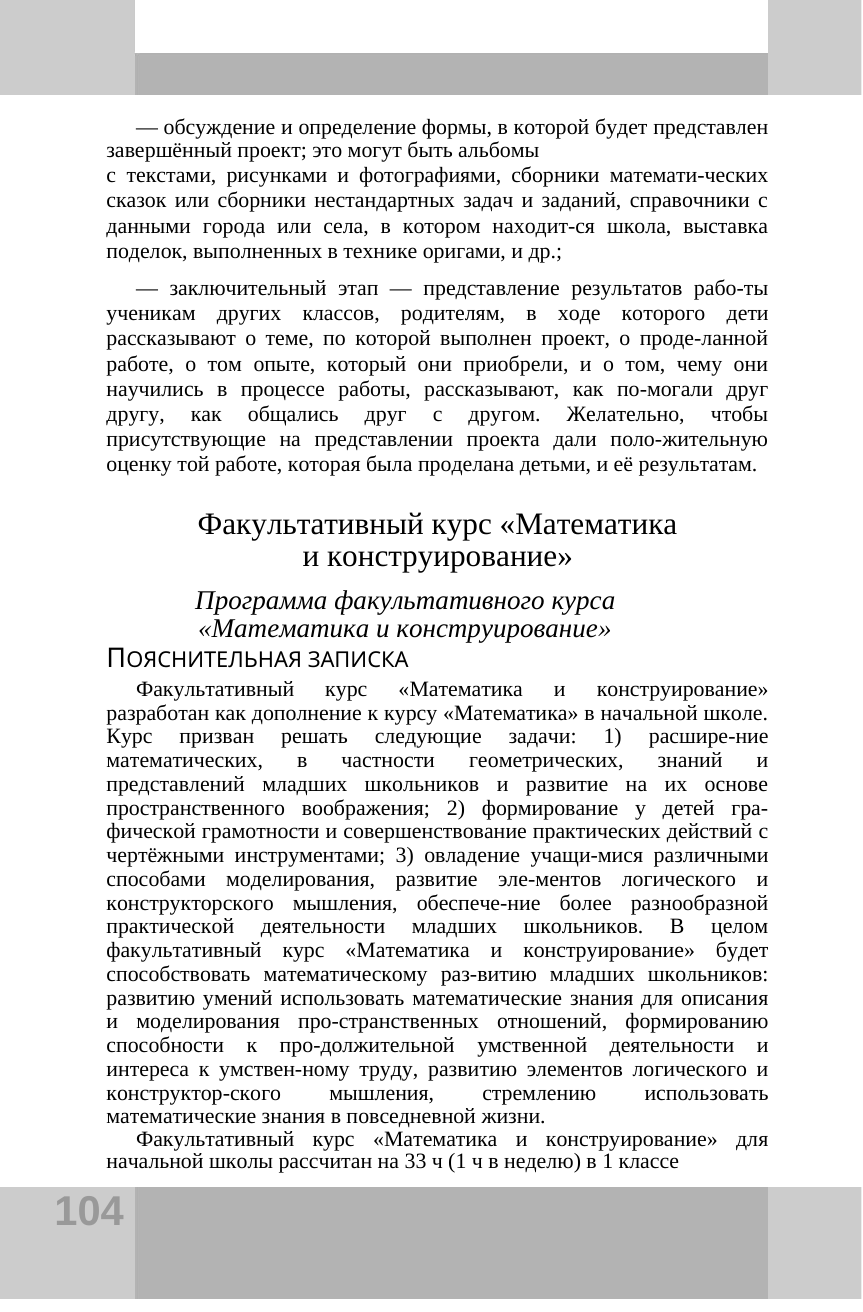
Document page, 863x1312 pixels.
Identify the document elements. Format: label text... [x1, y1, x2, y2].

list текстами, рисунками и фотографиями, сборники математи-ческих сказок или сборники нестандартных задач и заданий, справочники с данными города или села, в котором находит-ся школа, выставка поделок, выполненных в технике оригами, и др.; [106, 162, 769, 263]
text Факультативный курс «Математика [54, 505, 821, 541]
text и конструирование» [54, 541, 821, 572]
picture [0, 0, 862, 95]
text 104 [54, 1186, 769, 1234]
text Программа факультативного курса «Математика и конструирование» [195, 587, 679, 643]
text — обсуждение и определение формы, в которой будет представлен завершённый проект; это могут быть альбомы [106, 116, 769, 162]
picture [0, 1187, 862, 1299]
text Факультативный курс «Математика и конструирование» для начальной школы рассчитан на 33 ч (1 ч в неделю) в 1 классе [106, 1129, 769, 1173]
text Факультативный курс «Математика и конструирование» разработан как дополнение к курсу «Математика» в начальной школе. Курс призван решать следующие задачи: 1) расшире-ние математических, в частности геометрических, знаний и представлений младших школьников и развитие на их основе пространственного воображения; 2) формирование у детей гра-фической грамотности и совершенствование практических действий с чертёжными инструментами; 3) овладение учащи-мися различными способами моделирования, развитие эле-ментов логического и конструкторского мышления, обеспече-ние более разнообразной практической деятельности младших школьников. В целом факультативный курс «Математика и конструирование» будет способствовать математическому раз-витию младших школьников: развитию умений использовать математические знания для описания и моделирования про-странственных отношений, формированию способности к про-должительной умственной деятельности и интереса к умствен-ному труду, развитию элементов логического и конструктор-ского мышления, стремлению использовать математические знания в повседневной жизни. [106, 677, 769, 1128]
text — заключительный этап — представление результатов рабо-ты ученикам других классов, родителям, в ходе которого дети рассказывают о теме, по которой выполнен проект, о проде-ланной работе, о том опыте, который они приобрели, и о том, чему они научились в процессе работы, рассказывают, как по-могали друг другу, как общались друг с другом. Желательно, чтобы присутствующие на представлении проекта дали поло-жительную оценку той работе, которая была проделана детьми, и её результатам. [106, 275, 769, 477]
text ПОЯСНИТЕЛЬНАЯ ЗАПИСКА [106, 643, 769, 674]
